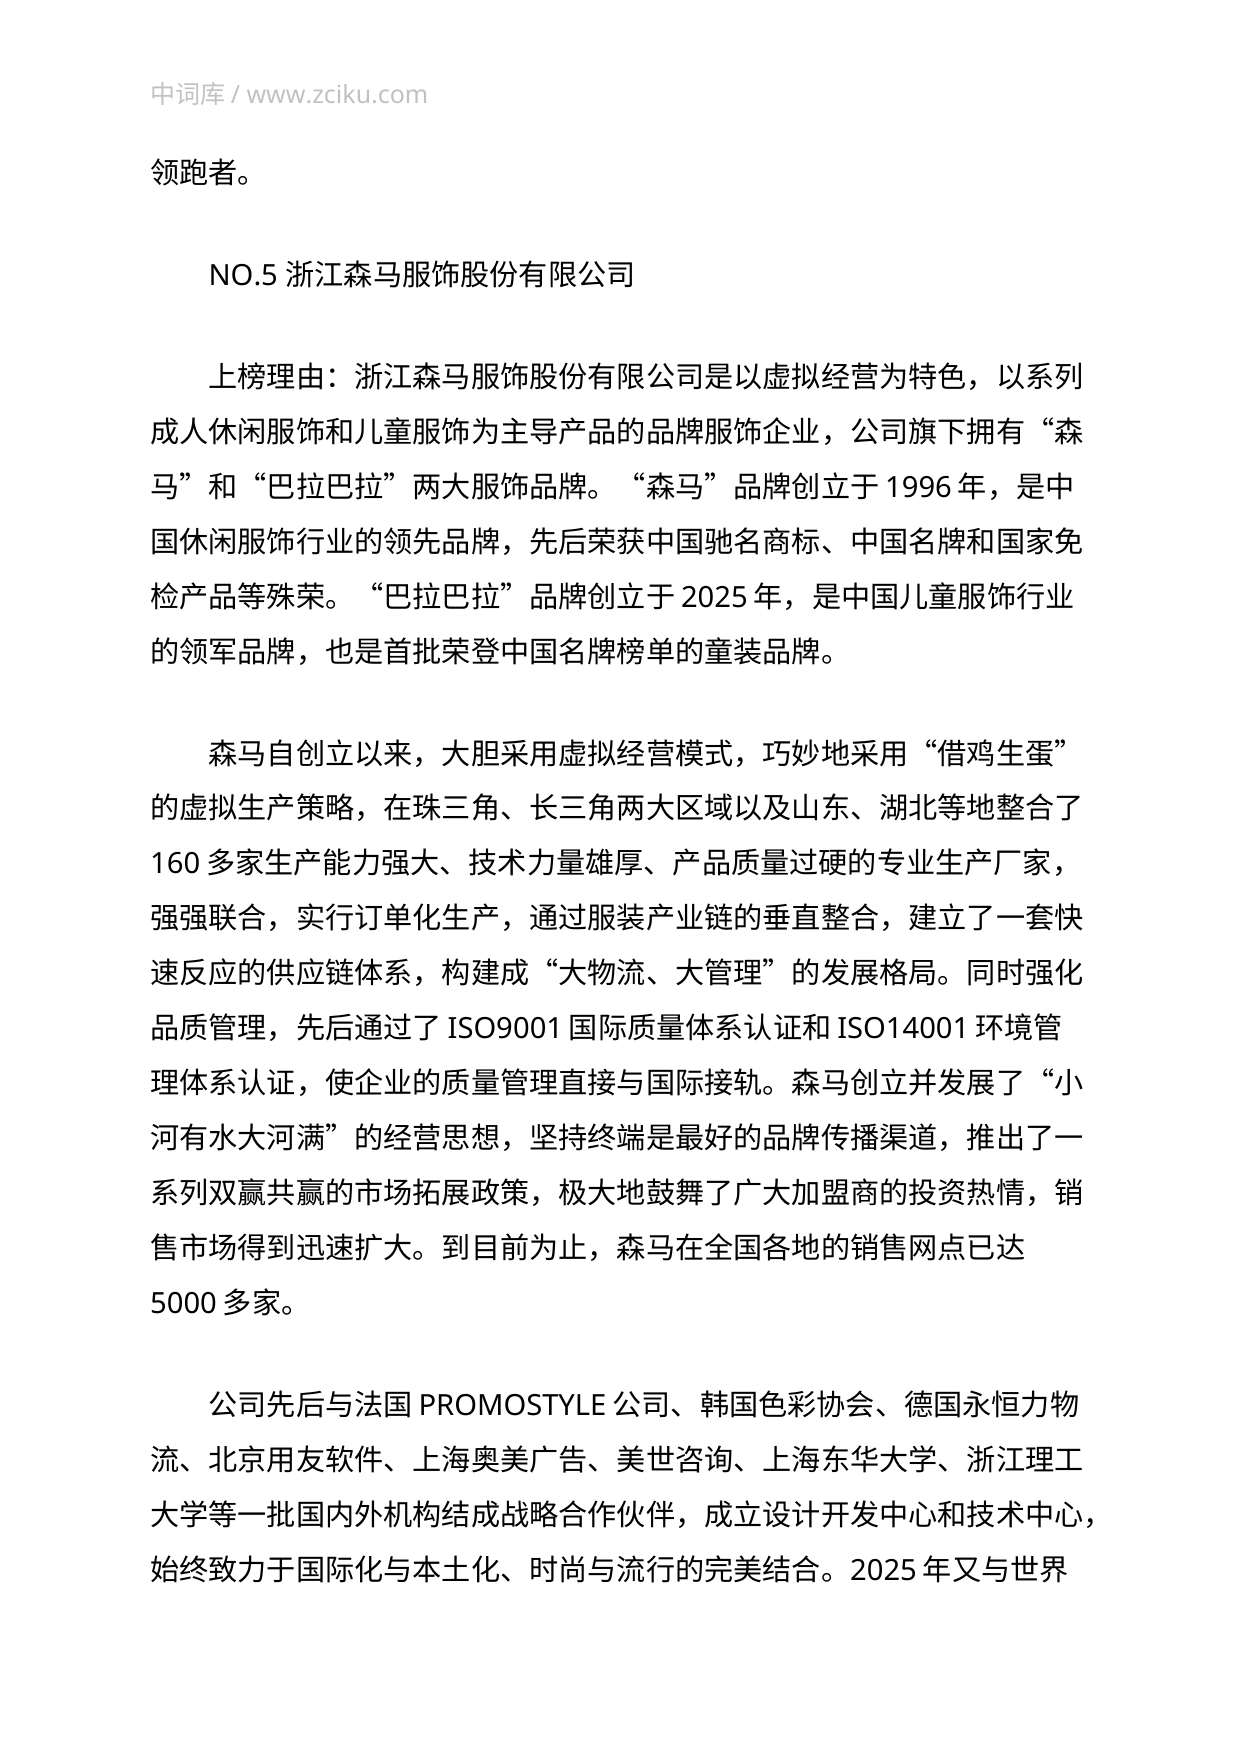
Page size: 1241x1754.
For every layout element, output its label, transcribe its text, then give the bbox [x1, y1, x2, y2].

text NO.5 浙江森马服饰股份有限公司 [150, 252, 1090, 294]
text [150, 1381, 1090, 1588]
text 森马自创立以来，大胆采用虚拟经营模式，巧妙地采用“借鸡生蛋”的虚拟生产策略，在珠三角、长三角两大区域以及山东、湖北等地整合了160多家生产能力强大、技术力量雄厚、产品质量过硬的专业生产厂家，强强联合，实行订单化生产，通过服装产业链的垂直整合，建立了一套快速反应的供应链体系，构建成“大物流、大管理”的发展格局。同时强化品质管理，先后通过了ISO9001国际质量体系认证和ISO14001环境管理体系认证，使企业的质量管理直接与国际接轨。森马创立并发展了“小河有水大河满”的经营思想，坚持终端是最好的品牌传播渠道，推出了一系列双赢共赢的市场拓展政策，极大地鼓舞了广大加盟商的投资热情，销售市场得到迅速扩大。到目前为止，森马在全国各地的销售网点已达5000多家。 [150, 730, 1090, 1322]
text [150, 150, 1090, 192]
text 上榜理由：浙江森马服饰股份有限公司是以虚拟经营为特色，以系列成人休闲服饰和儿童服饰为主导产品的品牌服饰企业，公司旗下拥有“森马”和“巴拉巴拉”两大服饰品牌。“森马”品牌创立于1996年，是中国休闲服饰行业的领先品牌，先后荣获中国驰名商标、中国名牌和国家免检产品等殊荣。“巴拉巴拉”品牌创立于2025年，是中国儿童服饰行业的领军品牌，也是首批荣登中国名牌榜单的童装品牌。 [150, 354, 1090, 671]
